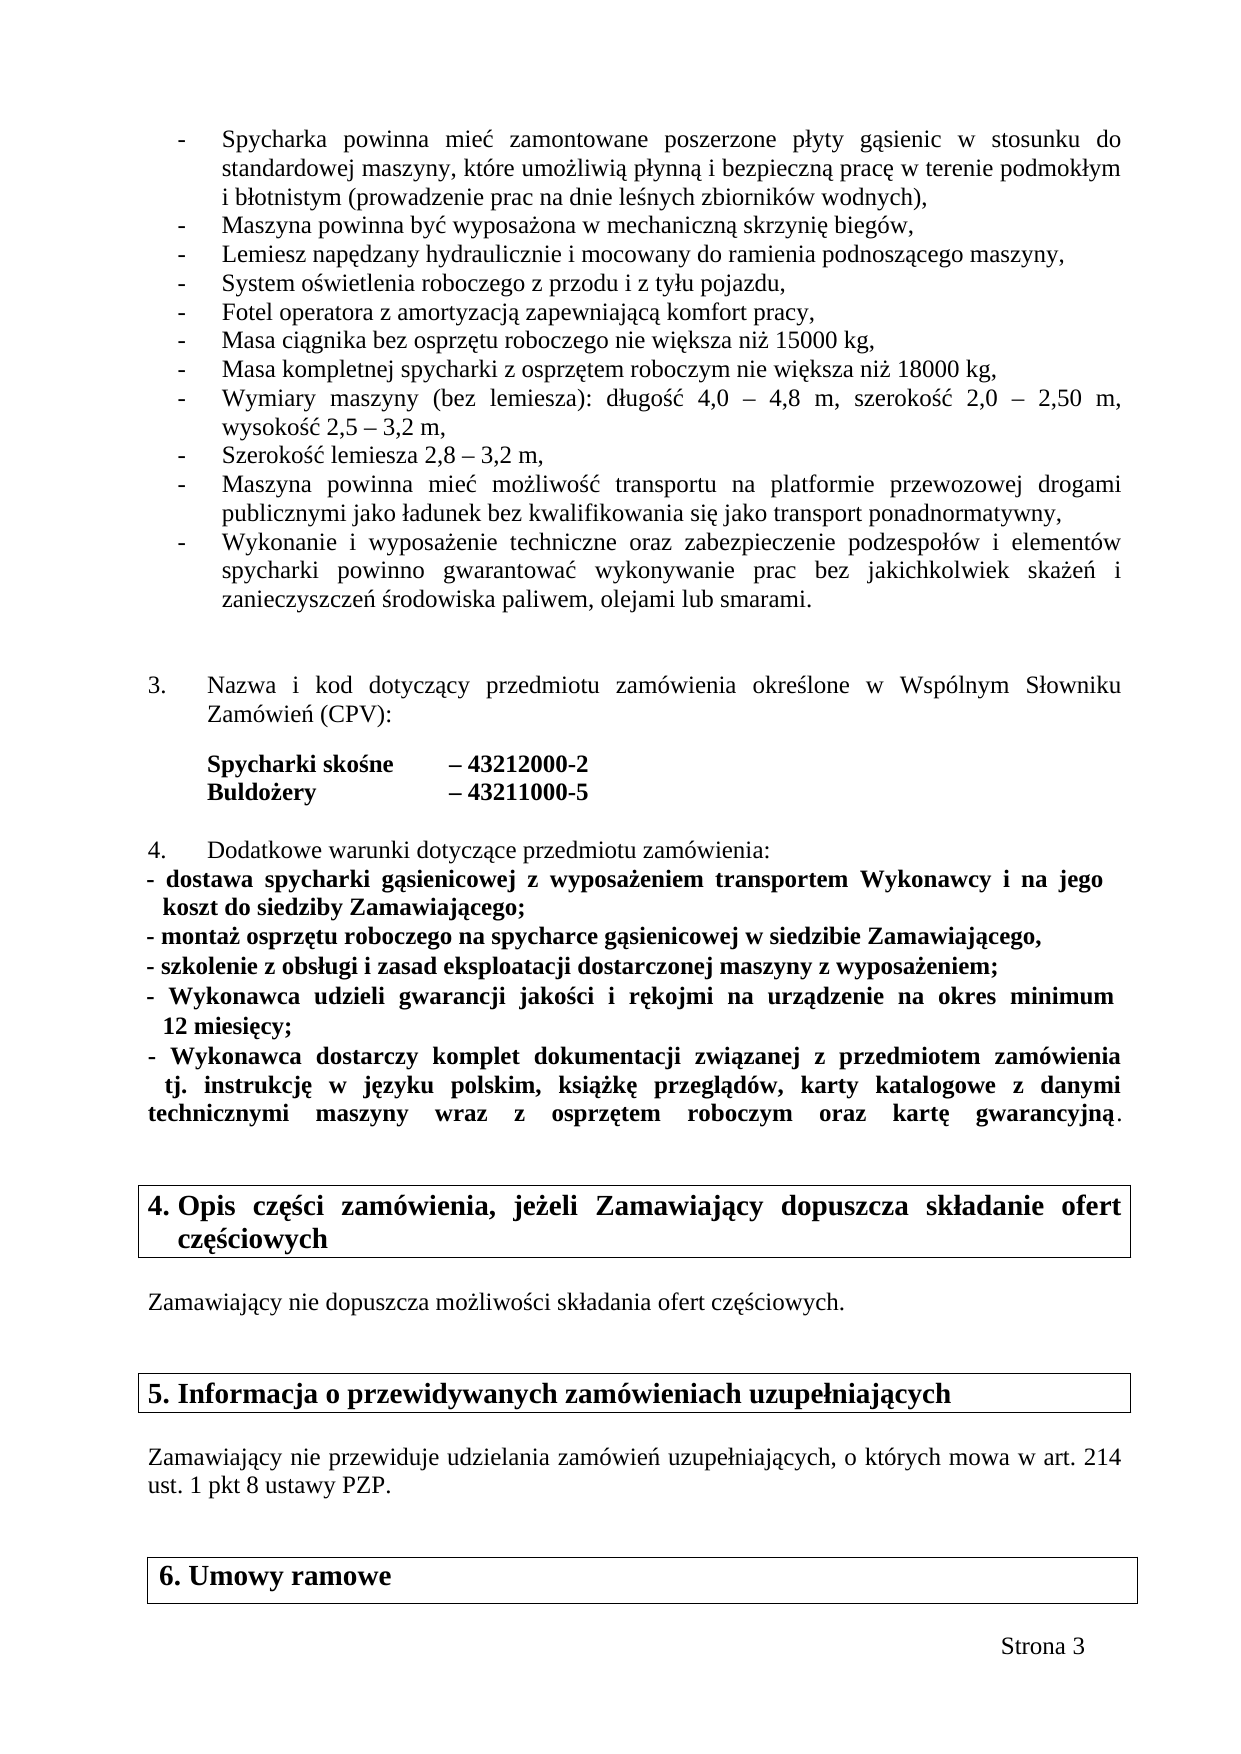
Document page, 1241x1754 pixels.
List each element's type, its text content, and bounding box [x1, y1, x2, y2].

text Zamawiający nie przewiduje udzielania zamówień uzupełniających, o których mowa w art. 214 ust. 1 pkt 8 ustawy PZP. [148, 1442, 1122, 1499]
text - Spycharka powinna mieć zamontowane poszerzone płyty gąsienic w stosunku do standardowej maszyny, które umożliwią płynną i bezpieczną pracę w terenie podmokłym i błotnistym (prowadzenie prac na dnie leśnych zbiorników wodnych), [177, 124, 1122, 210]
text - Wykonawca udzieli gwarancji jakości i rękojmi na urządzenie na okres minimum 12 miesięcy; [146, 981, 1116, 1040]
text - Maszyna powinna mieć możliwość transportu na platformie przewozowej drogami publicznymi jako ładunek bez kwalifikowania się jako transport ponadnormatywny, [177, 469, 1122, 527]
text - Fotel operatora z amortyzacją zapewniającą komfort pracy, [177, 297, 1122, 325]
list Informacja o przewidywanych zamówieniach uzupełniających [139, 1374, 1130, 1412]
text - Maszyna powinna być wyposażona w mechaniczną skrzynię biegów, [177, 210, 1122, 239]
text - dostawa spycharki gąsienicowej z wyposażeniem transportem Wykonawcy i na jego koszt do siedziby Zamawiającego; [146, 864, 1116, 921]
text - szkolenie z obsługi i zasad eksploatacji dostarczonej maszyny z wyposażeniem; [146, 951, 1116, 980]
list Opis części zamówienia, jeżeli Zamawiający dopuszcza składanie ofert częściowych [139, 1186, 1130, 1257]
text - Masa kompletnej spycharki z osprzętem roboczym nie większa niż 18000 kg, [177, 354, 1122, 383]
text - montaż osprzętu roboczego na spycharce gąsienicowej w siedzibie Zamawiającego, [146, 921, 1116, 950]
text - Szerokość lemiesza 2,8 – 3,2 m, [177, 440, 1122, 469]
text - System oświetlenia roboczego z przodu i z tyłu pojazdu, [177, 268, 1122, 297]
list Nazwa i kod dotyczący przedmiotu zamówienia określone w Wspólnym Słowniku Zamówień (CPV): [148, 670, 1122, 728]
table_header 6. Umowy ramowe [148, 1558, 1137, 1603]
text - Wymiary maszyny (bez lemiesza): długość 4,0 – 4,8 m, szerokość 2,0 – 2,50 m, wysokość 2,5 – 3,2 m, [177, 383, 1122, 440]
text - Wykonawca dostarczy komplet dokumentacji związanej z przedmiotem zamówienia tj. instrukcję w języku polskim, książkę przeglądów, karty katalogowe z danymi technicznymi maszyny wraz z osprzętem roboczym oraz kartę gwarancyjną. [148, 1041, 1122, 1156]
text Zamawiający nie dopuszcza możliwości składania ofert częściowych. [148, 1287, 1122, 1316]
text Spycharki skośne – 43212000-2 [207, 749, 1122, 777]
text - Masa ciągnika bez osprzętu roboczego nie większa niż 15000 kg, [177, 325, 1122, 354]
text Buldożery – 43211000-5 [207, 777, 1122, 806]
text - Lemiesz napędzany hydraulicznie i mocowany do ramienia podnoszącego maszyny, [177, 239, 1122, 268]
list Dodatkowe warunki dotyczące przedmiotu zamówienia: [148, 835, 1122, 864]
text - Wykonanie i wyposażenie techniczne oraz zabezpieczenie podzespołów i elementów spycharki powinno gwarantować wykonywanie prac bez jakichkolwiek skażeń i zanieczyszczeń środowiska paliwem, olejami lub smarami. [177, 527, 1122, 613]
